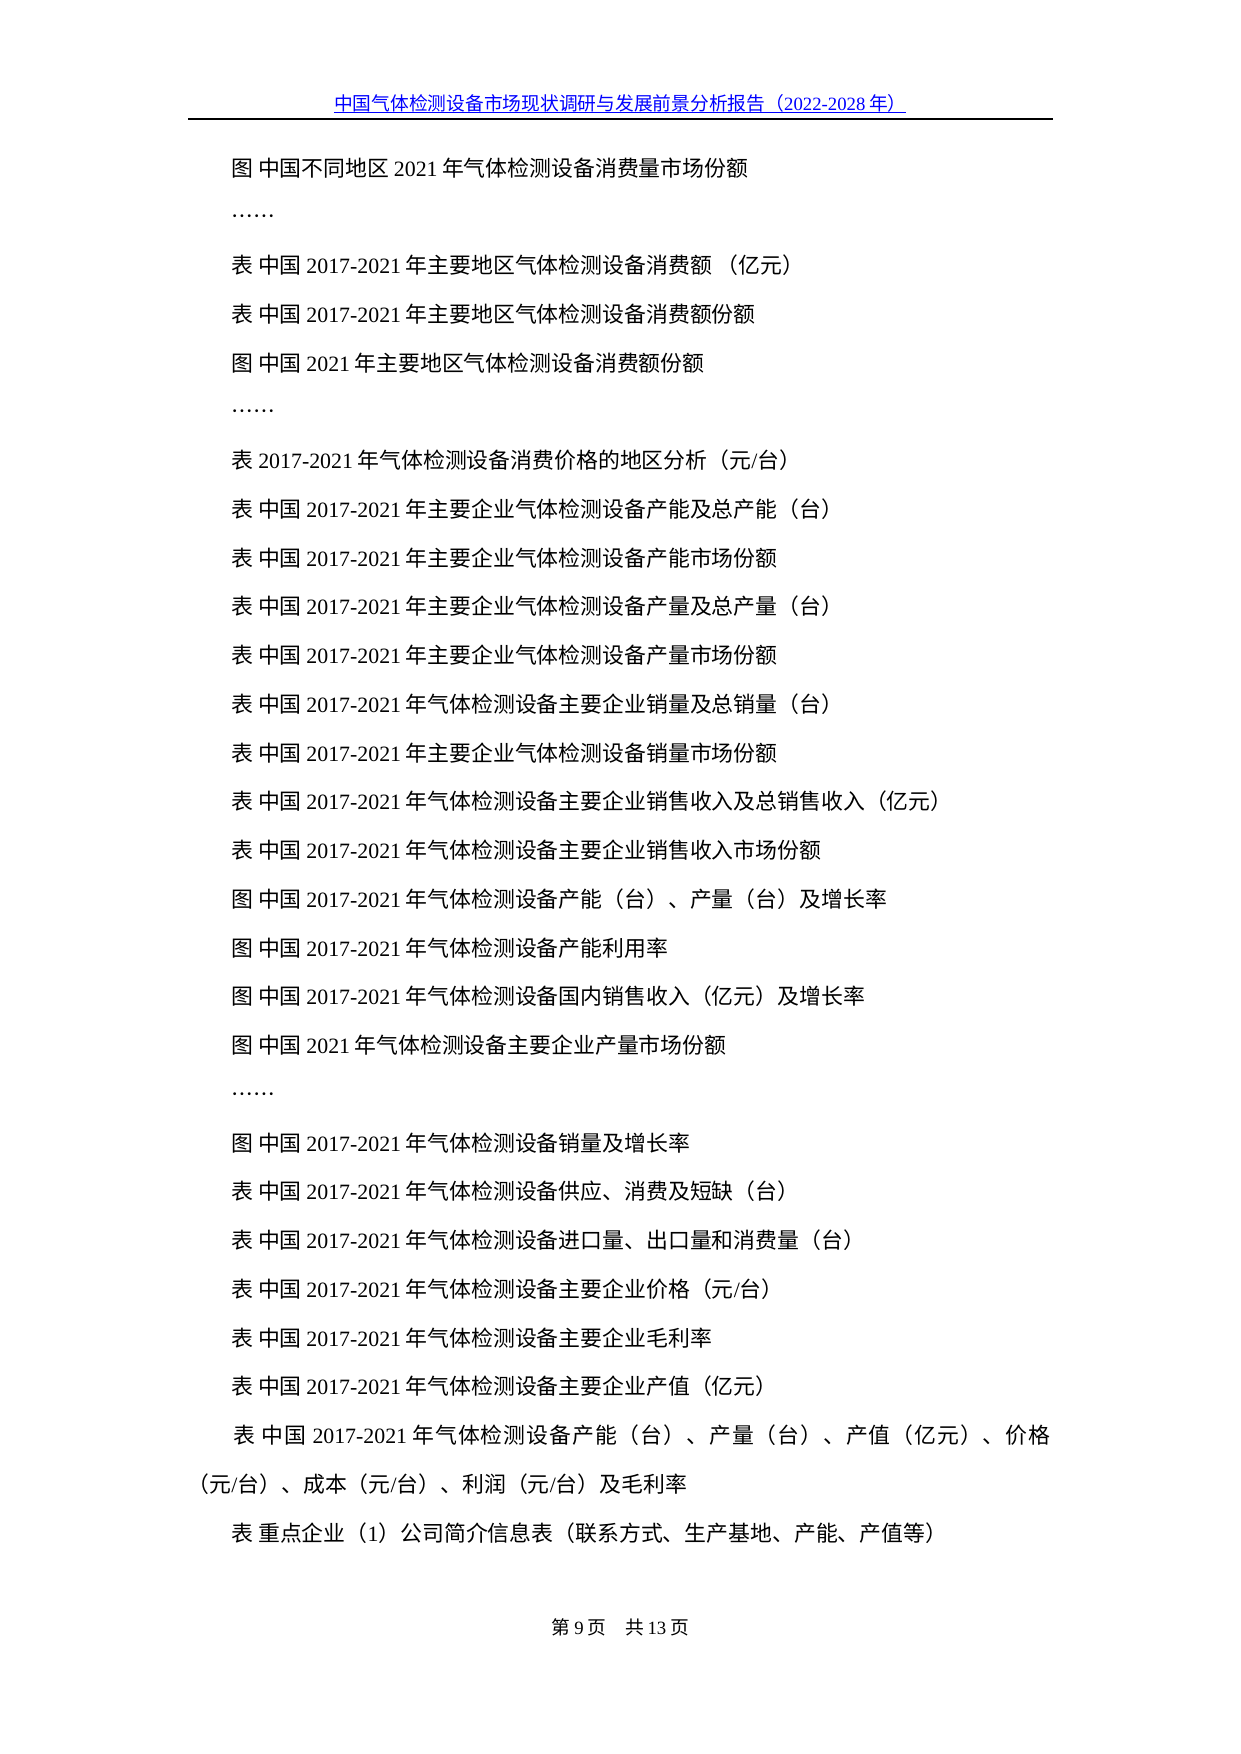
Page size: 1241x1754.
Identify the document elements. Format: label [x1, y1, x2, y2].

text [187, 150, 1053, 1548]
